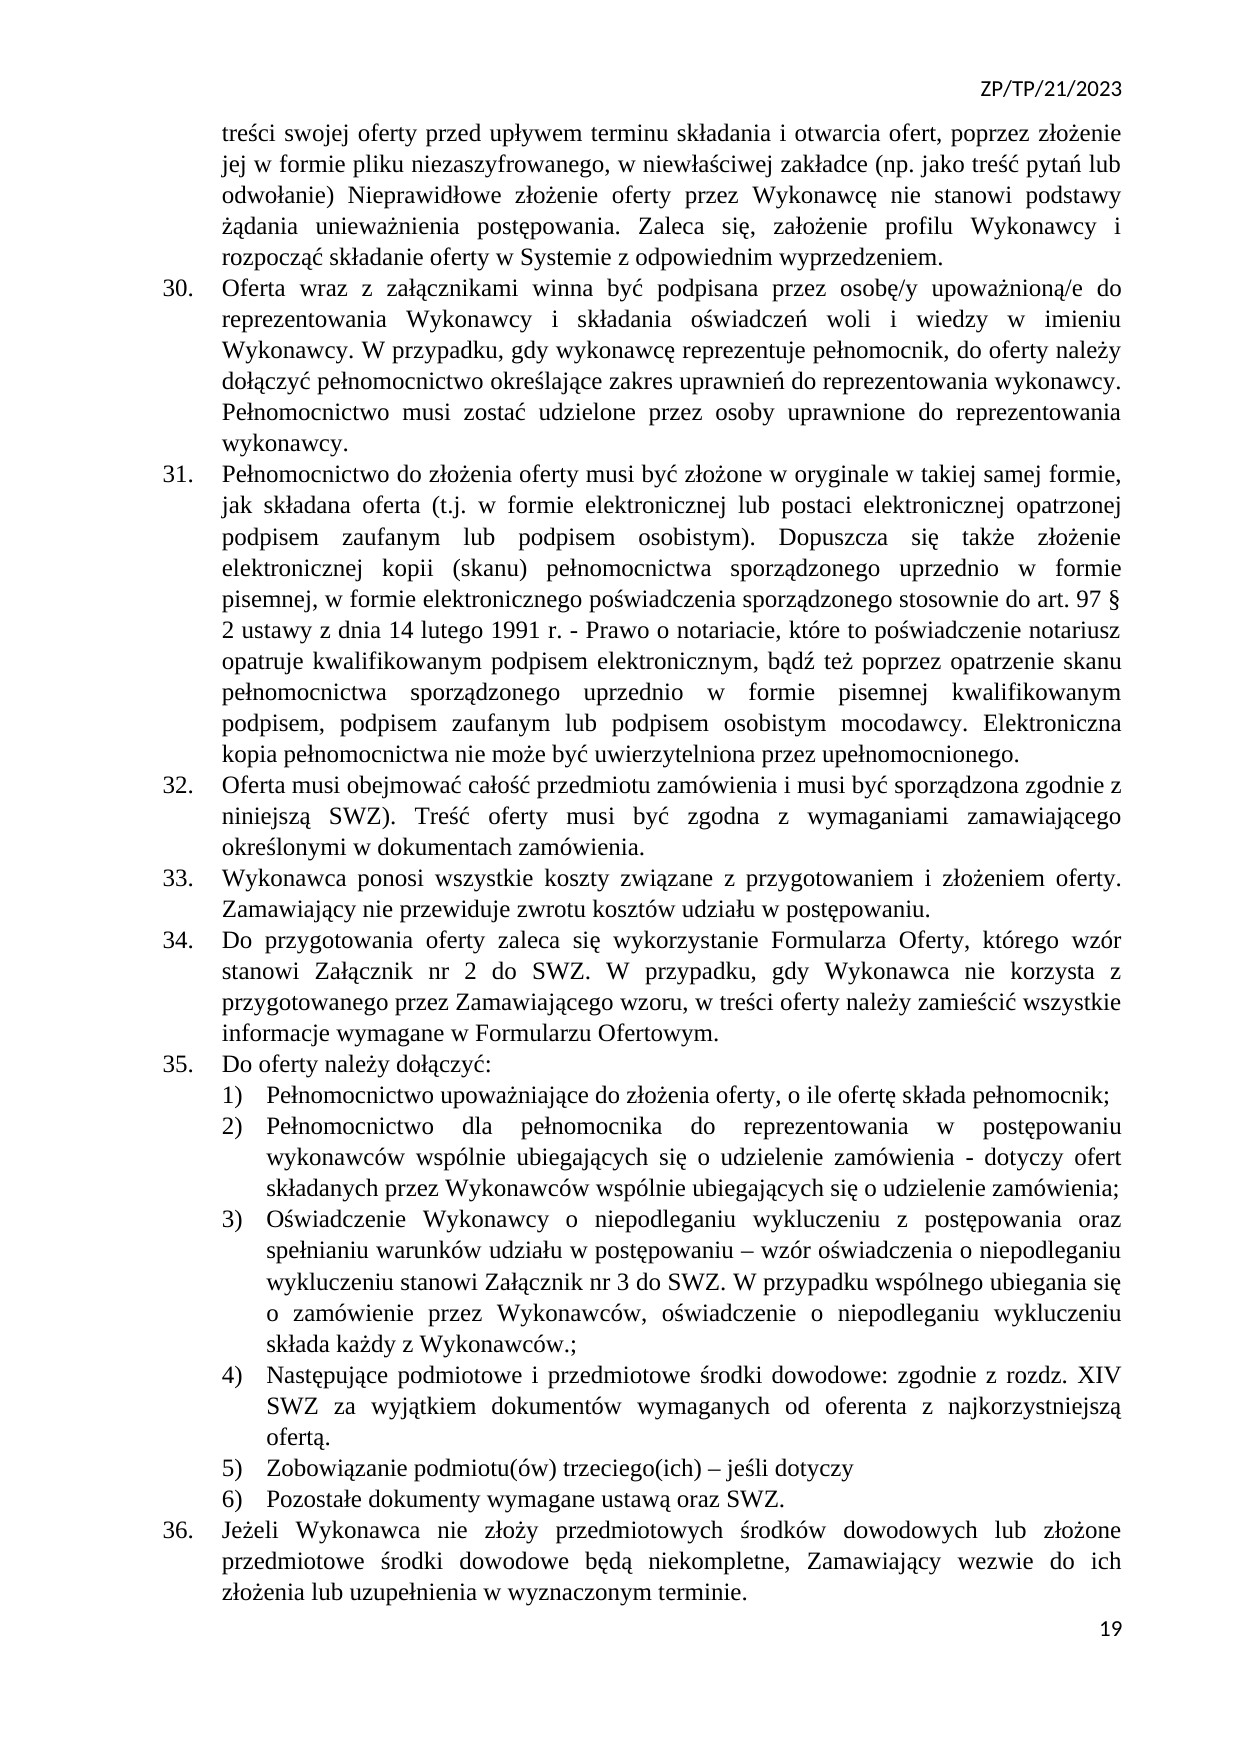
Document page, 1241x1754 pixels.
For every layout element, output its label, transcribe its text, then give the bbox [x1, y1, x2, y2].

list Zobowiązanie podmiotu(ów) trzeciego(ich) – jeśli dotyczy [222, 1453, 1122, 1482]
list Pełnomocnictwo upoważniające do złożenia oferty, o ile ofertę składa pełnomocnik; [222, 1080, 1122, 1109]
list Oświadczenie Wykonawcy o niepodleganiu wykluczeniu z postępowania oraz spełnianiu warunków udziału w postępowaniu – wzór oświadczenia o niepodleganiu wykluczeniu stanowi Załącznik nr 3 do SWZ. W przypadku wspólnego ubiegania się o zamówienie przez Wykonawców, oświadczenie o niepodleganiu wykluczeniu składa każdy z Wykonawców.; [222, 1204, 1122, 1357]
list Oferta musi obejmować całość przedmiotu zamówienia i musi być sporządzona zgodnie z niniejszą SWZ). Treść oferty musi być zgodna z wymaganiami zamawiającego określonymi w dokumentach zamówienia. [162, 770, 1122, 861]
list Do przygotowania oferty zaleca się wykorzystanie Formularza Oferty, którego wzór stanowi Załącznik nr 2 do SWZ. W przypadku, gdy Wykonawca nie korzysta z przygotowanego przez Zamawiającego wzoru, w treści oferty należy zamieścić wszystkie informacje wymagane w Formularzu Ofertowym. [162, 925, 1122, 1047]
list Oferta wraz z załącznikami winna być podpisana przez osobę/y upoważnioną/e do reprezentowania Wykonawcy i składania oświadczeń woli i wiedzy w imieniu Wykonawcy. W przypadku, gdy wykonawcę reprezentuje pełnomocnik, do oferty należy dołączyć pełnomocnictwo określające zakres uprawnień do reprezentowania wykonawcy. Pełnomocnictwo musi zostać udzielone przez osoby uprawnione do reprezentowania wykonawcy. [162, 273, 1122, 457]
list Jeżeli Wykonawca nie złoży przedmiotowych środków dowodowych lub złożone przedmiotowe środki dowodowe będą niekompletne, Zamawiający wezwie do ich złożenia lub uzupełnienia w wyznaczonym terminie. [162, 1515, 1122, 1606]
list Pozostałe dokumenty wymagane ustawą oraz SWZ. [222, 1484, 1122, 1513]
list Następujące podmiotowe i przedmiotowe środki dowodowe: zgodnie z rozdz. XIV SWZ za wyjątkiem dokumentów wymaganych od oferenta z najkorzystniejszą ofertą. [222, 1360, 1122, 1451]
list Pełnomocnictwo dla pełnomocnika do reprezentowania w postępowaniu wykonawców wspólnie ubiegających się o udzielenie zamówienia - dotyczy ofert składanych przez Wykonawców wspólnie ubiegających się o udzielenie zamówienia; [222, 1111, 1122, 1202]
list Pełnomocnictwo do złożenia oferty musi być złożone w oryginale w takiej samej formie, jak składana oferta (t.j. w formie elektronicznej lub postaci elektronicznej opatrzonej podpisem zaufanym lub podpisem osobistym). Dopuszcza się także złożenie elektronicznej kopii (skanu) pełnomocnictwa sporządzonego uprzednio w formie pisemnej, w formie elektronicznego poświadczenia sporządzonego stosownie do art. 97 § 2 ustawy z dnia 14 lutego 1991 r. - Prawo o notariacie, które to poświadczenie notariusz opatruje kwalifikowanym podpisem elektronicznym, bądź też poprzez opatrzenie skanu pełnomocnictwa sporządzonego uprzednio w formie pisemnej kwalifikowanym podpisem, podpisem zaufanym lub podpisem osobistym mocodawcy. Elektroniczna kopia pełnomocnictwa nie może być uwierzytelniona przez upełnomocnionego. [162, 459, 1122, 768]
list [162, 118, 1122, 271]
list Do oferty należy dołączyć: [162, 1049, 1122, 1078]
list Wykonawca ponosi wszystkie koszty związane z przygotowaniem i złożeniem oferty. Zamawiający nie przewiduje zwrotu kosztów udziału w postępowaniu. [162, 863, 1122, 923]
